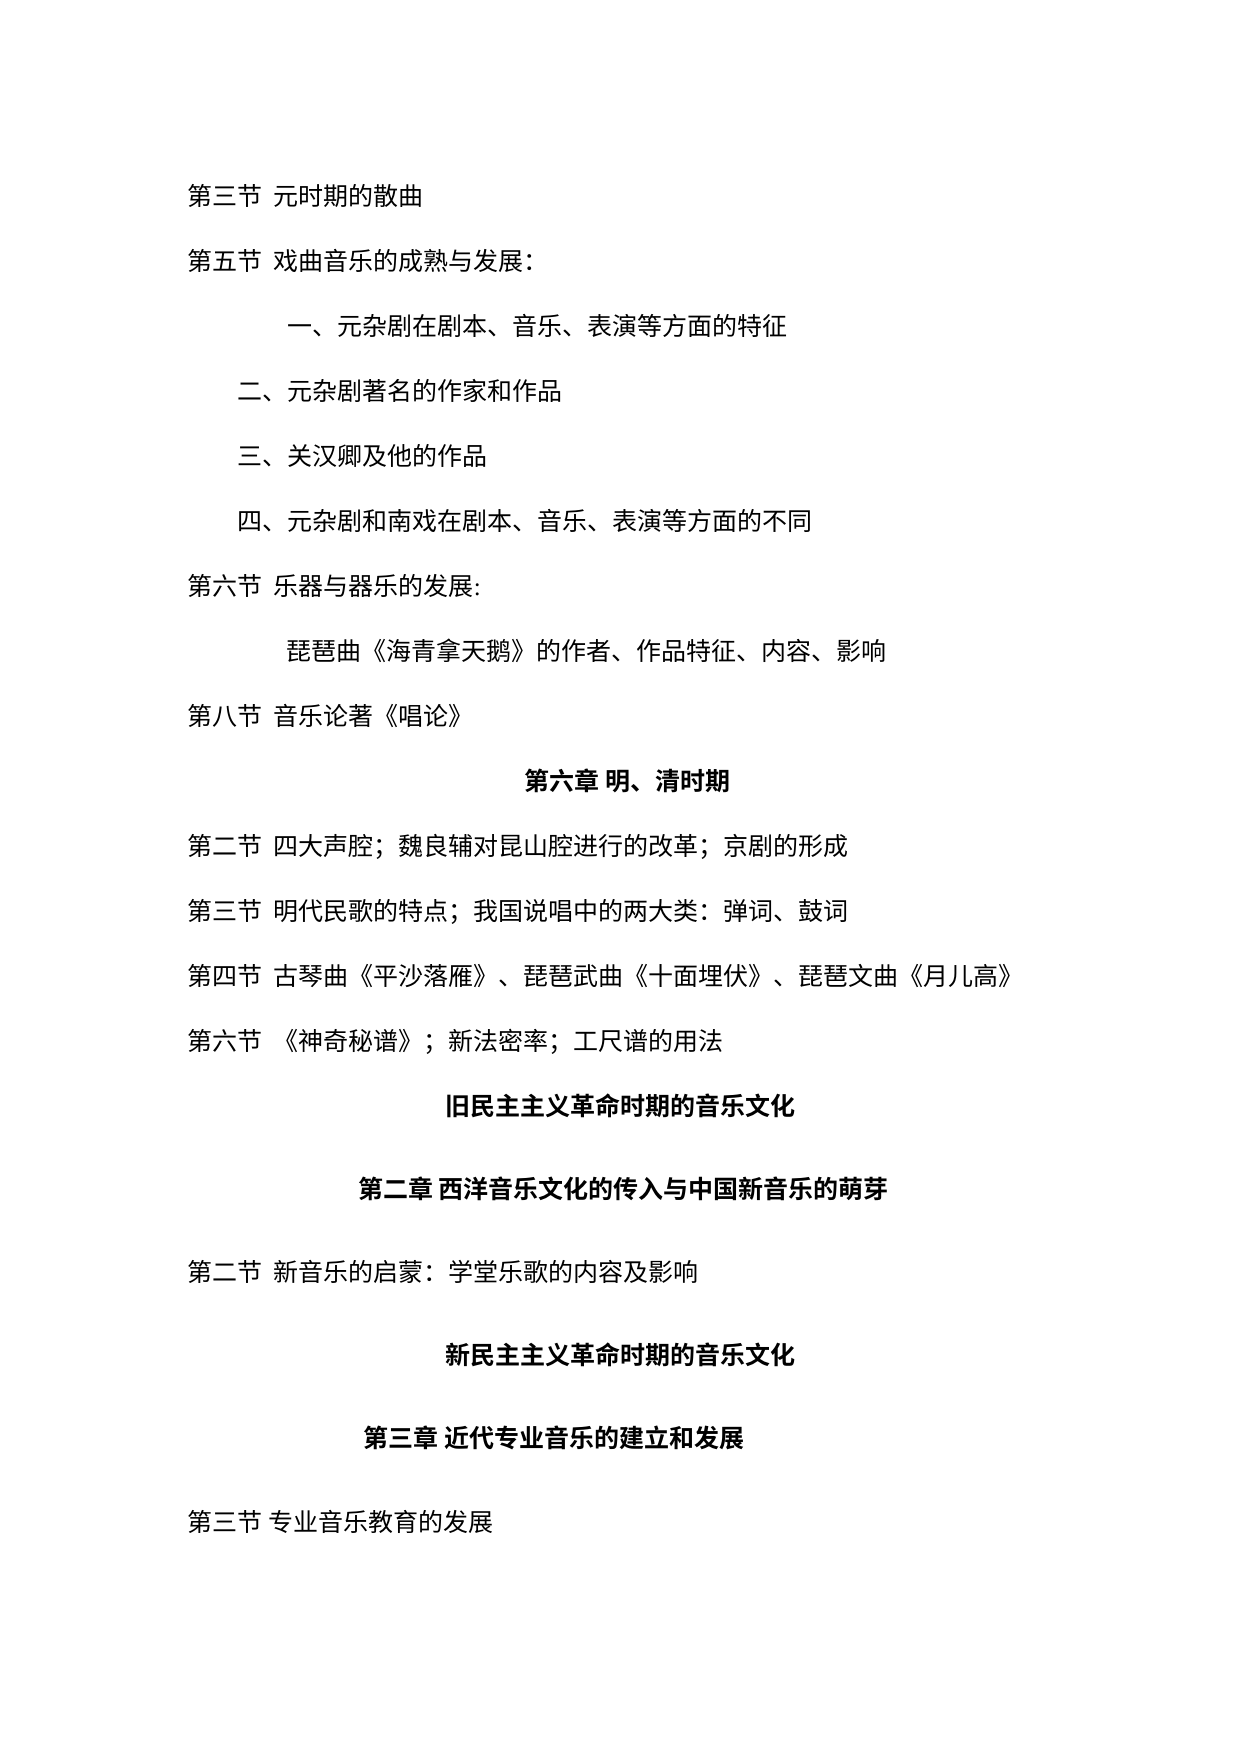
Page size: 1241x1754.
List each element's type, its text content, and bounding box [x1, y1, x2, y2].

text 第六节 乐器与器乐的发展: [187, 552, 1053, 617]
text 第二节 四大声腔；魏良辅对昆山腔进行的改革；京剧的形成 [187, 812, 1053, 877]
text 第六章 明、清时期 [424, 747, 1053, 812]
text 第六节 《神奇秘谱》；新法密率；工尺谱的用法 [187, 1007, 1053, 1072]
text 第三节 专业音乐教育的发展 [187, 1488, 1053, 1553]
text 新民主主义革命时期的音乐文化 [187, 1321, 1053, 1386]
text 四、元杂剧和南戏在剧本、音乐、表演等方面的不同 [187, 487, 1053, 552]
text 一、元杂剧在剧本、音乐、表演等方面的特征 [187, 292, 1053, 357]
text 第三节 元时期的散曲 [187, 162, 1053, 227]
text 第四节 古琴曲《平沙落雁》、琵琶武曲《十面埋伏》、琵琶文曲《月儿高》 [187, 942, 1053, 1007]
text 第八节 音乐论著《唱论》 [187, 682, 1053, 747]
text 第二章 西洋音乐文化的传入与中国新音乐的萌芽 [187, 1155, 1053, 1220]
text 二、元杂剧著名的作家和作品 [187, 357, 1053, 422]
text 第三章 近代专业音乐的建立和发展 [187, 1404, 1053, 1469]
text 琵琶曲《海青拿天鹅》的作者、作品特征、内容、影响 [12, 617, 1053, 682]
text 三、关汉卿及他的作品 [187, 422, 1053, 487]
text 旧民主主义革命时期的音乐文化 [187, 1072, 1053, 1137]
text 第三节 明代民歌的特点；我国说唱中的两大类：弹词、鼓词 [187, 877, 1053, 942]
text 第五节 戏曲音乐的成熟与发展： [187, 227, 1053, 292]
text 第二节 新音乐的启蒙：学堂乐歌的内容及影响 [187, 1238, 1053, 1303]
